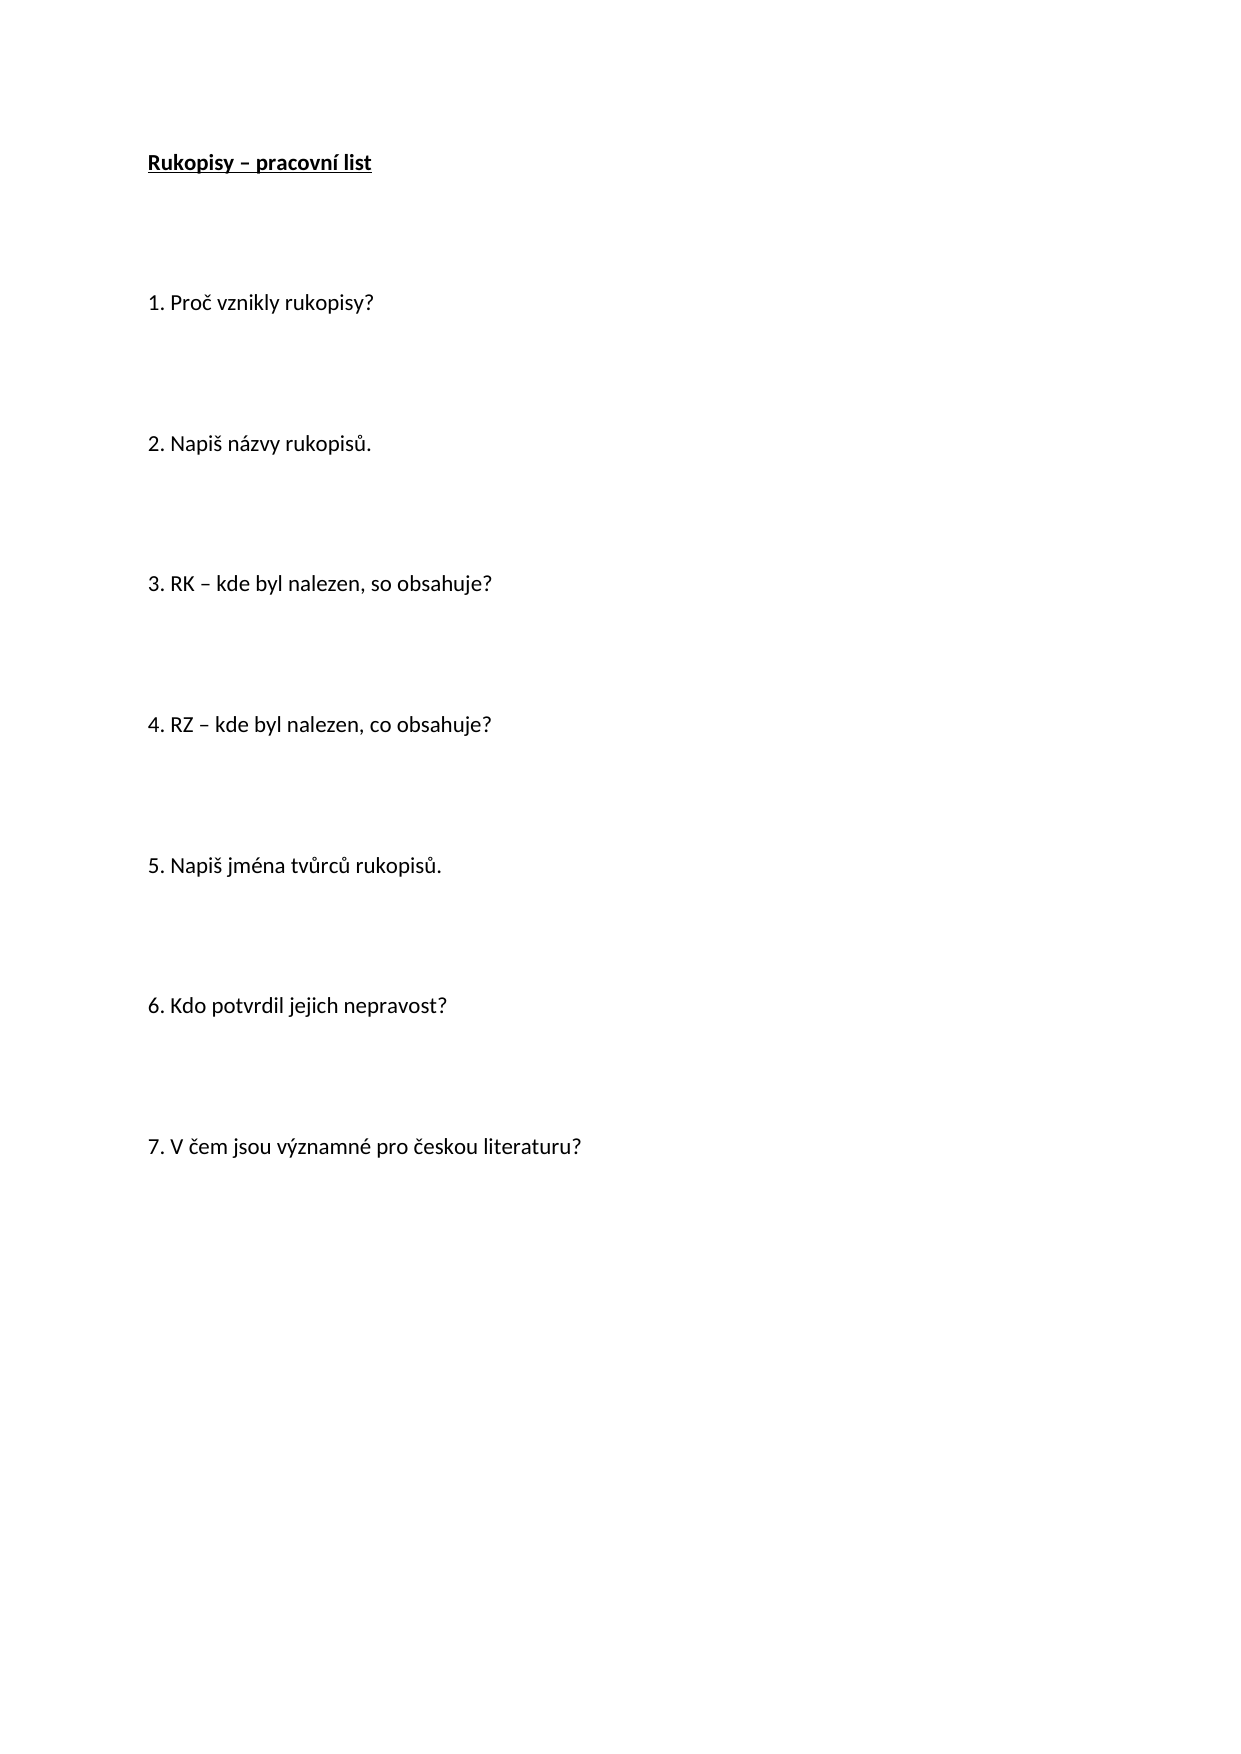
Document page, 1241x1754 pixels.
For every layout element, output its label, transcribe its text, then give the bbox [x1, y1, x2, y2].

text 5. Napiš jména tvůrců rukopisů. [148, 851, 1093, 879]
text 4. RZ – kde byl nalezen, co obsahuje? [148, 710, 1093, 738]
text 1. Proč vznikly rukopisy? [148, 288, 1093, 316]
text 6. Kdo potvrdil jejich nepravost? [148, 991, 1093, 1019]
text 7. V čem jsou významné pro českou literaturu? [148, 1132, 1093, 1160]
text Rukopisy – pracovní list [148, 148, 1093, 176]
text 2. Napiš názvy rukopisů. [148, 429, 1093, 457]
text 3. RK – kde byl nalezen, so obsahuje? [148, 569, 1093, 597]
